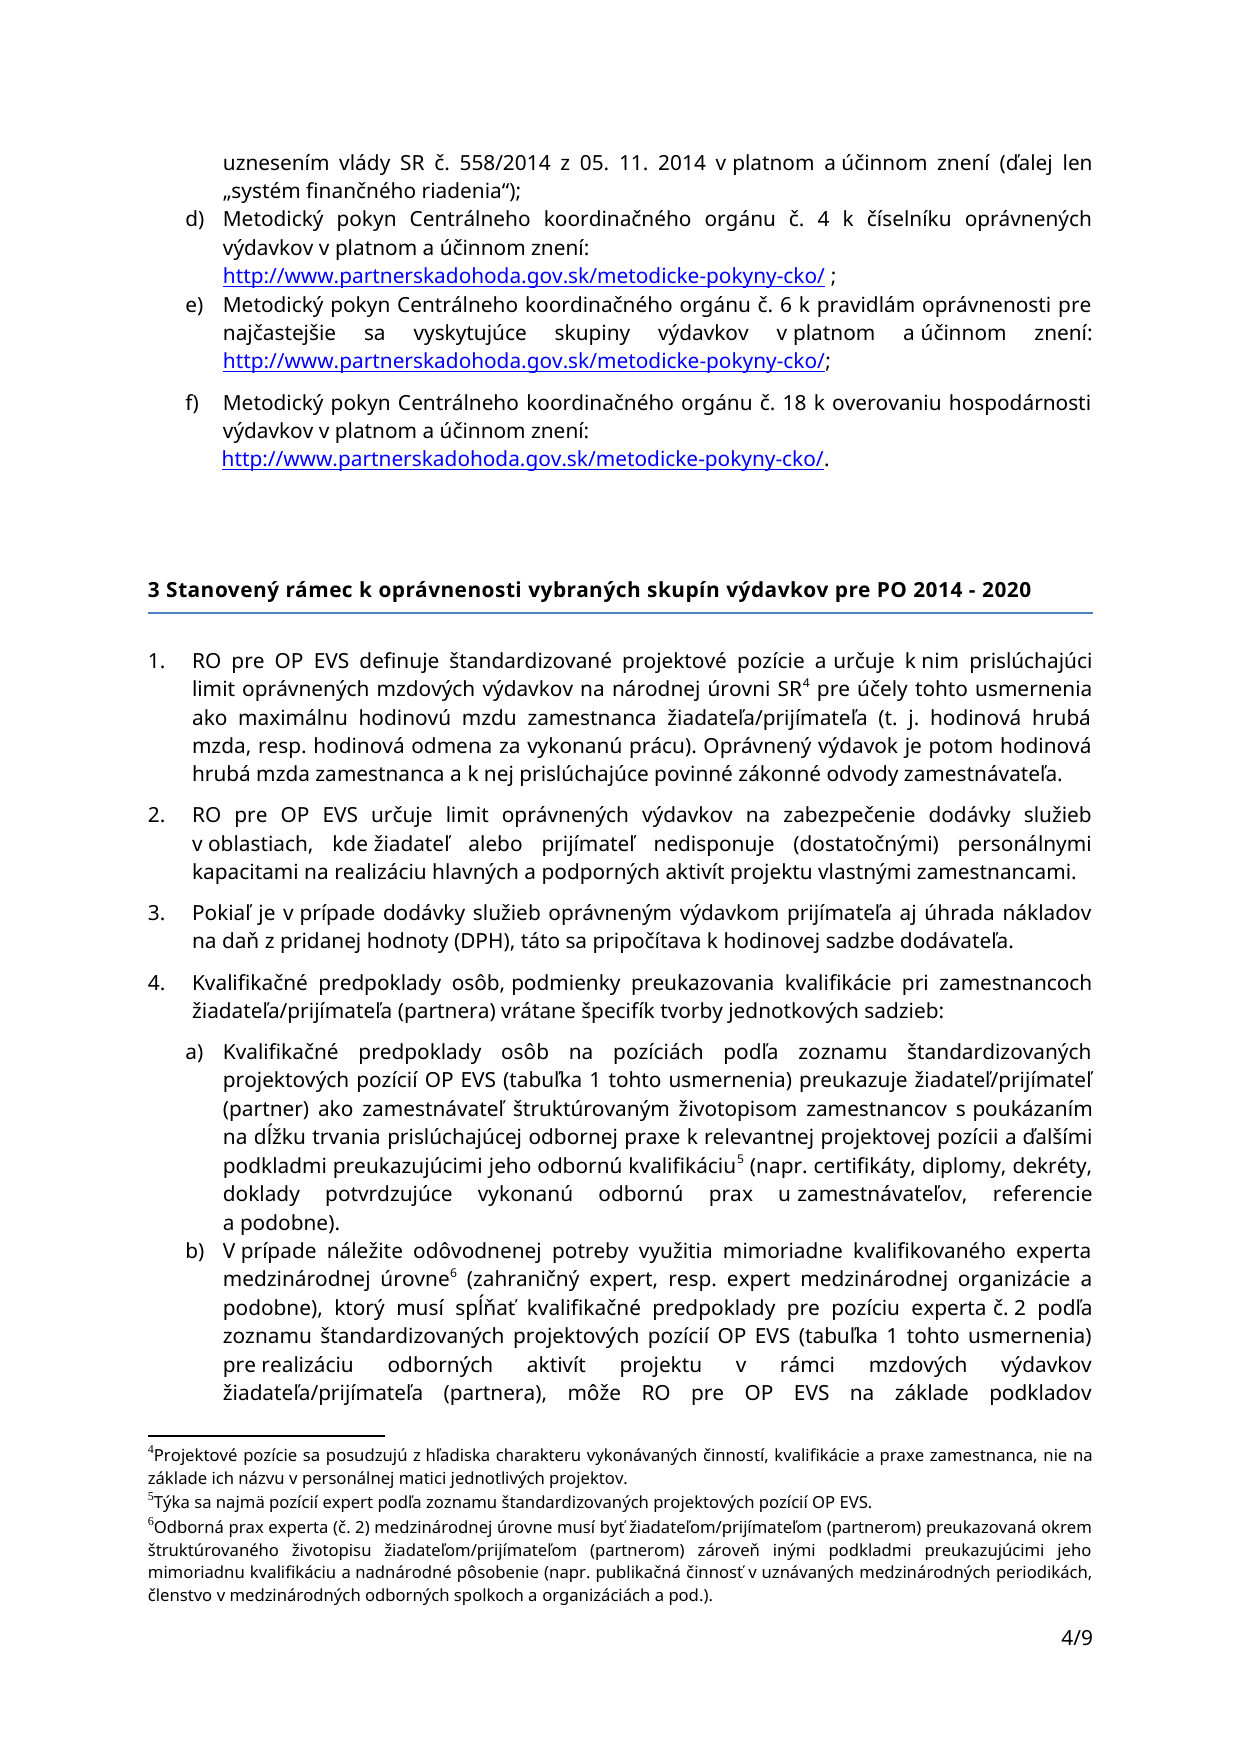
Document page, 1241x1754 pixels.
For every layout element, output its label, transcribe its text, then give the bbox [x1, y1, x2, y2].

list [185, 148, 1093, 204]
list Metodický pokyn Centrálneho koordinačného orgánu č. 6 k pravidlám oprávnenosti pre najčastejšie sa vyskytujúce skupiny výdavkov v platnom a účinnom znení: http://www.partnerskadohoda.gov.sk/metodicke-pokyny-cko/; [185, 290, 1093, 375]
text http://www.partnerskadohoda.gov.sk/metodicke-pokyny-cko/ ; [223, 261, 1093, 290]
text http://www.partnerskadohoda.gov.sk/metodicke-pokyny-cko/. [185, 444, 1093, 473]
list Metodický pokyn Centrálneho koordinačného orgánu č. 18 k overovaniu hospodárnosti výdavkov v platnom a účinnom znení: [185, 388, 1093, 444]
list Kvalifikačné predpoklady osôb, podmienky preukazovania kvalifikácie pri zamestnancoch žiadateľa/prijímateľa (partnera) vrátane špecifík tvorby jednotkových sadzieb: [148, 968, 1093, 1024]
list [185, 1236, 1093, 1407]
list RO pre OP EVS definuje štandardizované projektové pozície a určuje k nim prislúchajúci limit oprávnených mzdových výdavkov na národnej úrovni SR pre účely tohto usmernenia ako maximálnu hodinovú mzdu zamestnanca žiadateľa/prijímateľa (t. j. hodinová hrubá mzda, resp. hodinová odmena za vykonanú prácu). Oprávnený výdavok je potom hodinová hrubá mzda zamestnanca a k nej prislúchajúce povinné zákonné odvody zamestnávateľa. [148, 646, 1093, 788]
list Metodický pokyn Centrálneho koordinačného orgánu č. 4 k číselníku oprávnených výdavkov v platnom a účinnom znení: [185, 204, 1093, 261]
list RO pre OP EVS určuje limit oprávnených výdavkov na zabezpečenie dodávky služieb v oblastiach, kde žiadateľ alebo prijímateľ nedisponuje (dostatočnými) personálnymi kapacitami na realizáciu hlavných a podporných aktivít projektu vlastnými zamestnancami. [148, 800, 1093, 886]
text 3 Stanovený rámec k oprávnenosti vybraných skupín výdavkov pre PO 2014 - 2020 [148, 576, 1093, 612]
list Kvalifikačné predpoklady osôb na pozíciách podľa zoznamu štandardizovaných projektových pozícií OP EVS (tabuľka 1 tohto usmernenia) preukazuje žiadateľ/prijímateľ (partner) ako zamestnávateľ štruktúrovaným životopisom zamestnancov s poukázaním na dĺžku trvania prislúchajúcej odbornej praxe k relevantnej projektovej pozícii a ďalšími podkladmi preukazujúcimi jeho odbornú kvalifikáciu (napr. certifikáty, diplomy, dekréty, doklady potvrdzujúce vykonanú odbornú prax u zamestnávateľov, referencie a podobne). [185, 1037, 1093, 1236]
list Pokiaľ je v prípade dodávky služieb oprávneným výdavkom prijímateľa aj úhrada nákladov na daň z pridanej hodnoty (DPH), táto sa pripočítava k hodinovej sadzbe dodávateľa. [148, 898, 1093, 955]
